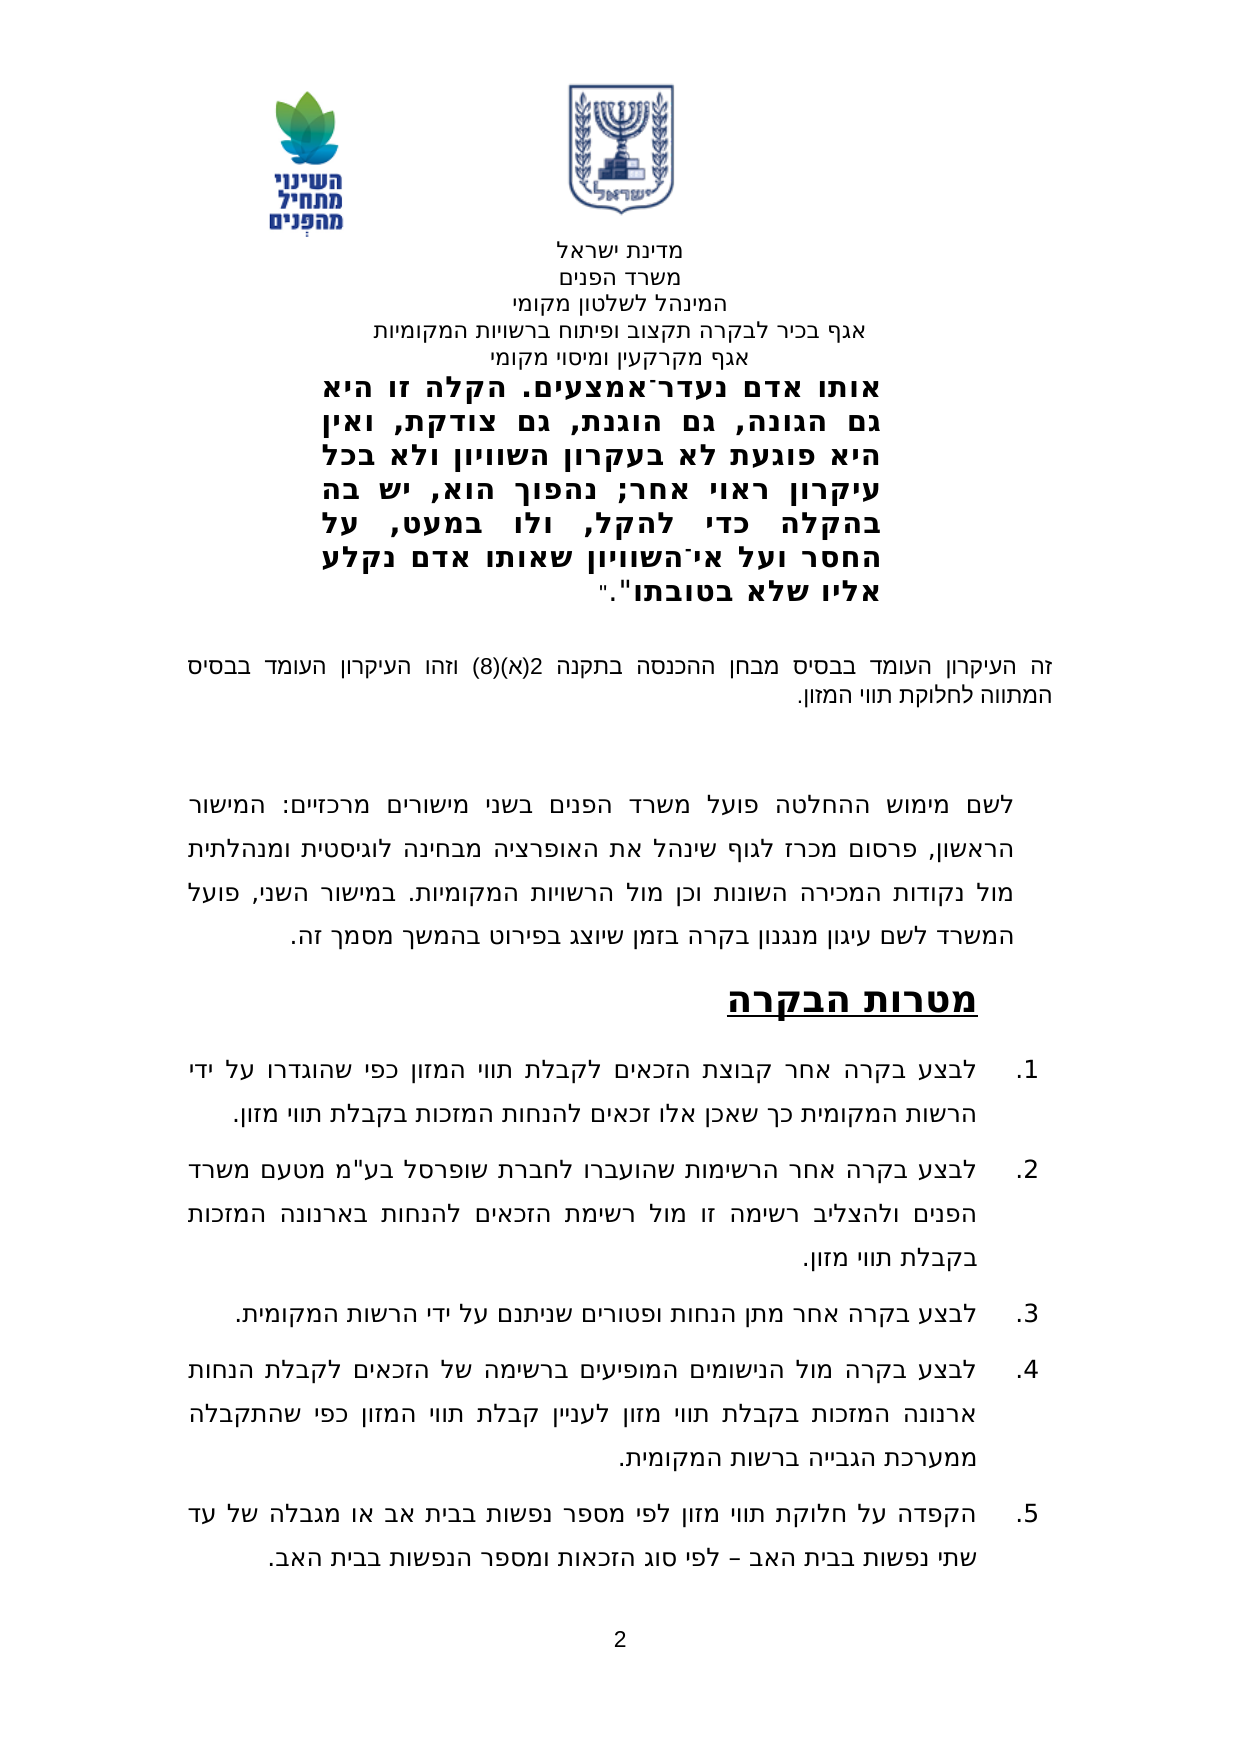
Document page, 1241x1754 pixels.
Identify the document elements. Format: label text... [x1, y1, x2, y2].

picture [265, 90, 343, 234]
text מטרות הבקרה [187, 978, 978, 1021]
picture [560, 81, 680, 222]
list לבצע בקרה מול הנישומים המופיעים ברשימה של הזכאים לקבלת הנחות ארנונה המזכות בקבלת תווי מזון לעניין קבלת תווי המזון כפי שהתקבלה ממערכת הגבייה ברשות המקומית. [187, 1356, 1015, 1472]
list לבצע בקרה אחר קבוצת הזכאים לקבלת תווי המזון כפי שהוגדרו על ידי הרשות המקומית כך שאכן אלו זכאים להנחות המזכות בקבלת תווי מזון. [187, 1056, 1015, 1129]
list לבצע בקרה אחר הרשימות שהועברו לחברת שופרסל בע"מ מטעם משרד הפנים ולהצליב רשימה זו מול רשימת הזכאים להנחות בארנונה המזכות בקבלת תווי מזון. [187, 1156, 1015, 1272]
text לשם מימוש ההחלטה פועל משרד הפנים בשני מישורים מרכזיים: המישור הראשון, פרסום מכרז לגוף שינהל את האופרציה מבחינה לוגיסטית ומנהלתית מול נקודות המכירה השונות וכן מול הרשויות המקומיות. במישור השני, פועל המשרד לשם עיגון מנגנון בקרה בזמן שיוצג בפירוט בהמשך מסמך זה. [187, 790, 1015, 951]
list הקפדה על חלוקת תווי מזון לפי מספר נפשות בבית אב או מגבלה של עד שתי נפשות בבית האב – לפי סוג הזכאות ומספר הנפשות בבית האב. [187, 1499, 1015, 1572]
list לבצע בקרה אחר מתן הנחות ופטורים שניתנם על ידי הרשות המקומית. [187, 1299, 1015, 1329]
text זה העיקרון העומד בבסיס מבחן ההכנסה בתקנה 2(א)(8) וזהו העיקרון העומד בבסיס המתווה לחלוקת תווי המזון. [187, 653, 1053, 708]
